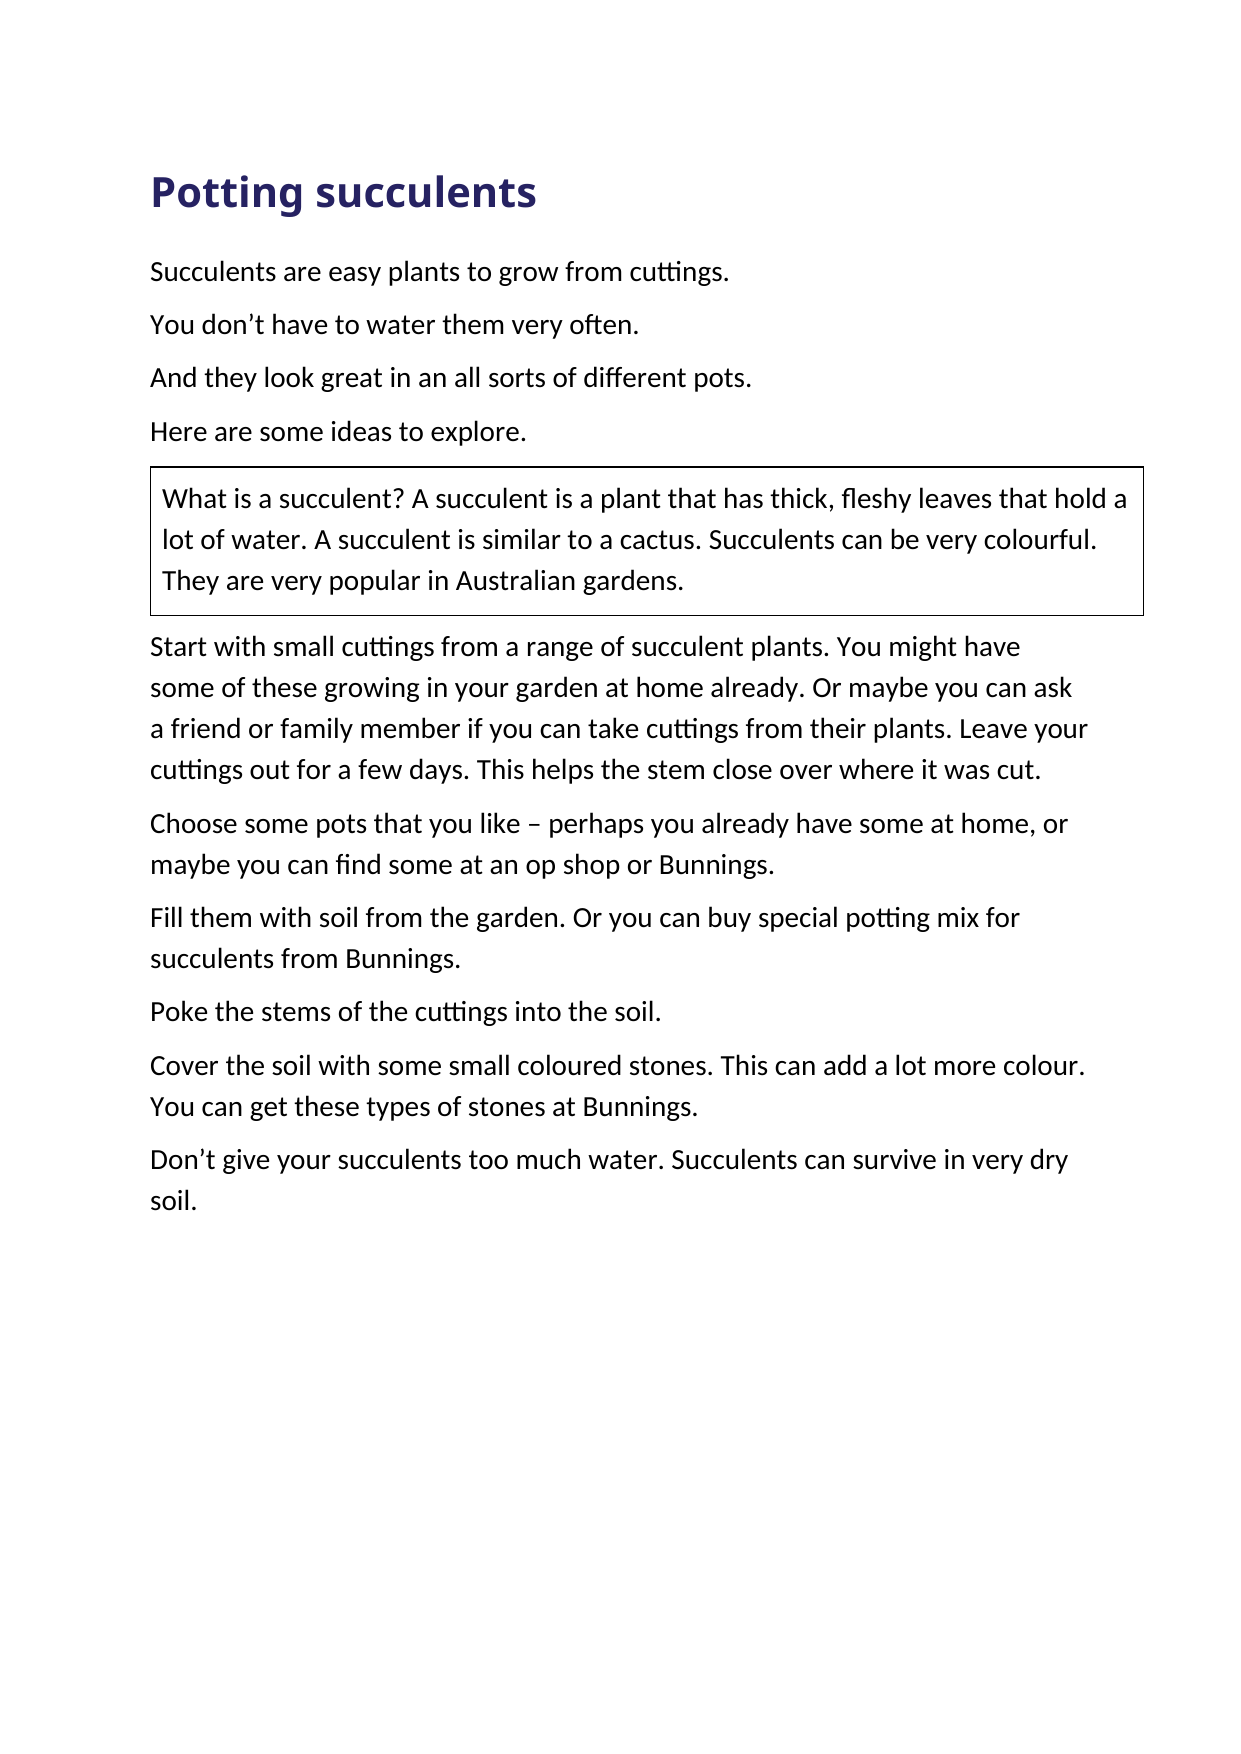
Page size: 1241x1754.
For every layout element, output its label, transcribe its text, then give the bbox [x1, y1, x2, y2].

text You don’t have to water them very often. [150, 306, 1090, 342]
text Start with small cuttings from a range of succulent plants. You might have some of these growing in your garden at home already. Or maybe you can ask a friend or family member if you can take cuttings from their plants. Leave your cuttings out for a few days. This helps the stem close over where it was cut. [150, 628, 1090, 787]
text Poke the stems of the cuttings into the soil. [150, 993, 1090, 1029]
text Don’t give your succulents too much water. Succulents can survive in very dry soil. [150, 1141, 1090, 1218]
subtitle Potting succulents [150, 162, 1090, 219]
text Fill them with soil from the garden. Or you can buy special potting mix for succulents from Bunnings. [150, 899, 1090, 976]
text Cover the soil with some small coloured stones. This can add a lot more colour. You can get these types of stones at Bunnings. [150, 1047, 1090, 1123]
text Succulents are easy plants to grow from cuttings. [150, 253, 1090, 288]
text Choose some pots that you like – perhaps you already have some at home, or maybe you can find some at an op shop or Bunnings. [150, 805, 1090, 881]
text Here are some ideas to explore. [150, 413, 1090, 449]
table_header What is a succulent? A succulent is a plant that has thick, fleshy leaves that hold a lot of water. A succulent is similar to a cactus. Succulents can be very colourful. They are very popular in Australian gardens. [151, 468, 1143, 615]
text And they look great in an all sorts of different pots. [150, 359, 1090, 395]
